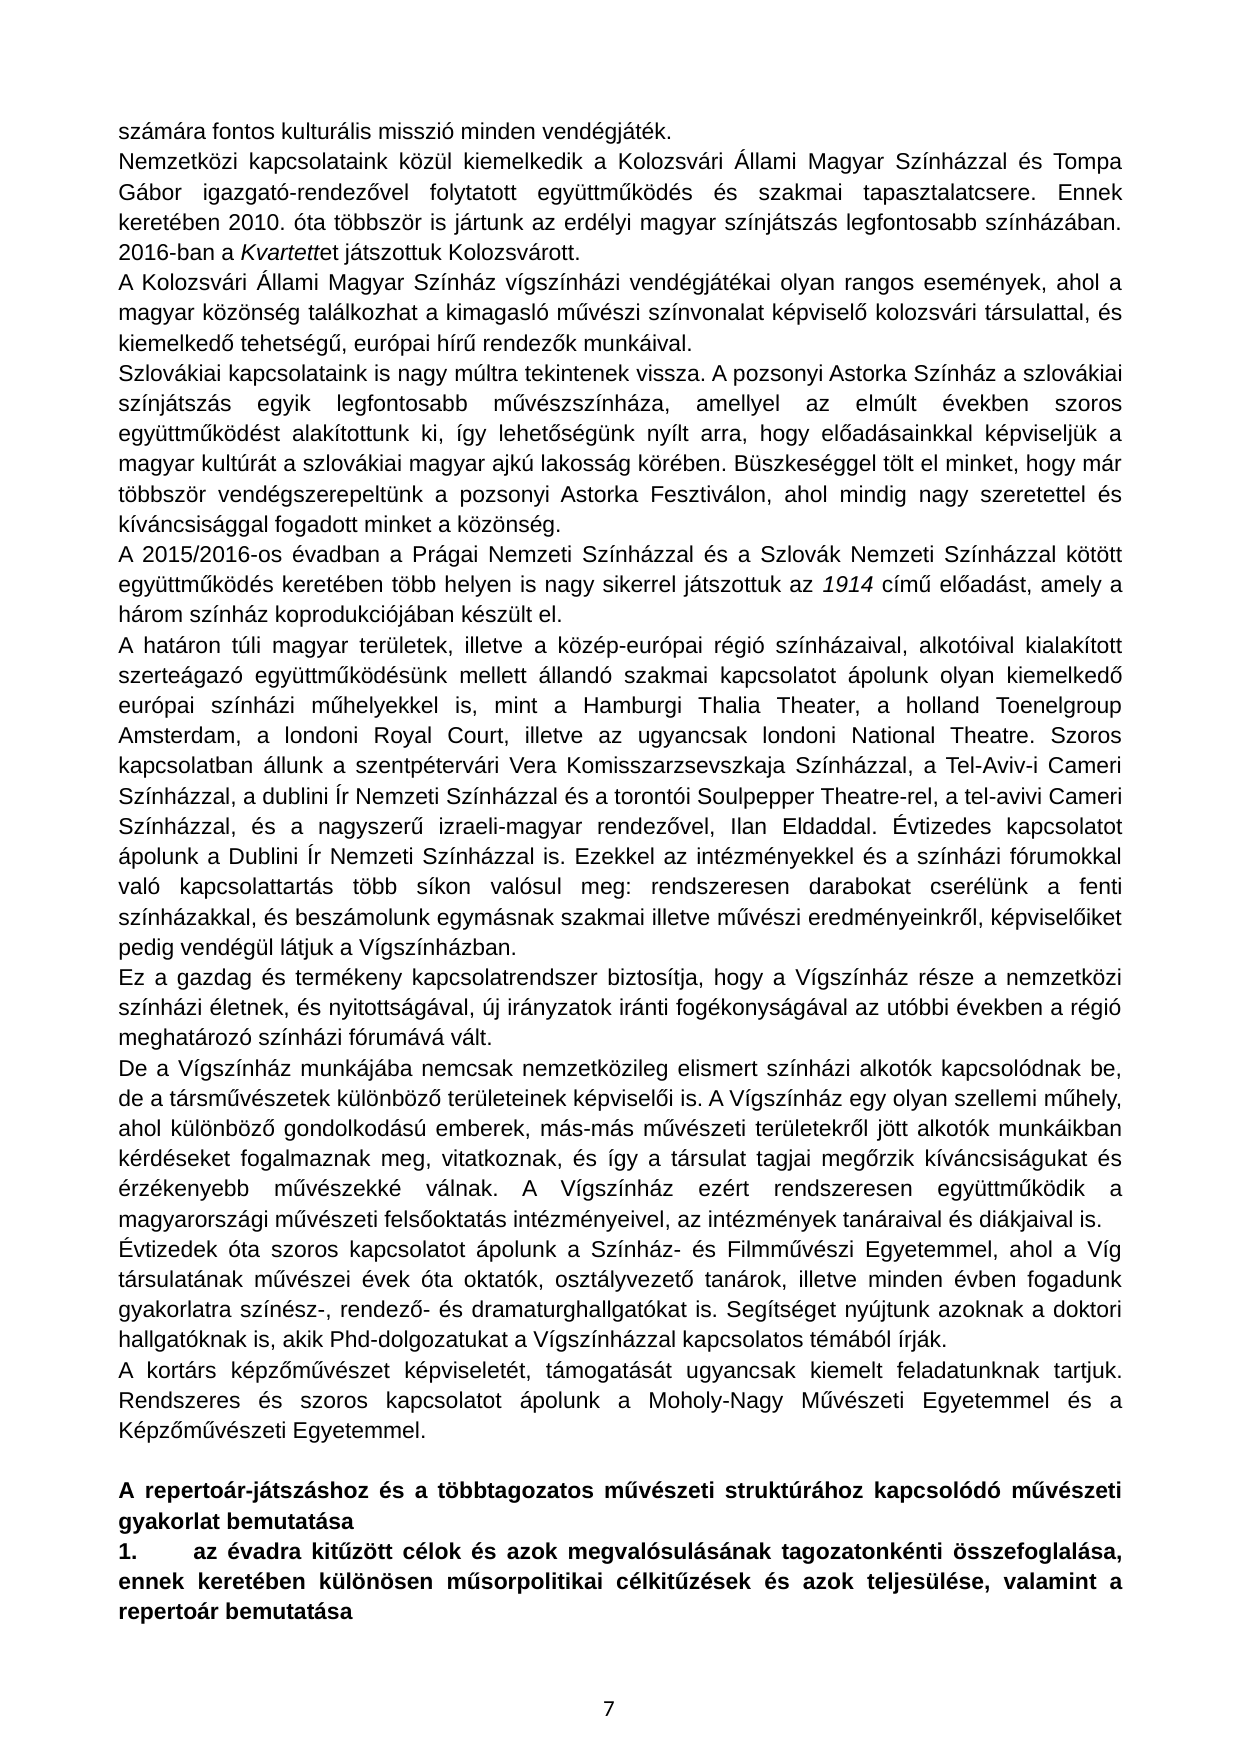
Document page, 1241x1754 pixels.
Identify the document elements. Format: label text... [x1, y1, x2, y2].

text A határon túli magyar területek, illetve a közép-európai régió színházaival, alkotóival kialakított szerteágazó együttműködésünk mellett állandó szakmai kapcsolatot ápolunk olyan kiemelkedő európai színházi műhelyekkel is, mint a Hamburgi Thalia Theater, a holland Toenelgroup Amsterdam, a londoni Royal Court, illetve az ugyancsak londoni National Theatre. Szoros kapcsolatban állunk a szentpétervári Vera Komisszarzsevszkaja Színházzal, a Tel-Aviv-i Cameri Színházzal, a dublini Ír Nemzeti Színházzal és a torontói Soulpepper Theatre-rel, a tel-avivi Cameri Színházzal, és a nagyszerű izraeli-magyar rendezővel, Ilan Eldaddal. Évtizedes kapcsolatot ápolunk a Dublini Ír Nemzeti Színházzal is. Ezekkel az intézményekkel és a színházi fórumokkal való kapcsolattartás több síkon valósul meg: rendszeresen darabokat cserélünk a fenti színházakkal, és beszámolunk egymásnak szakmai illetve művészi eredményeinkről, képviselőiket pedig vendégül látjuk a Vígszínházban. [118, 632, 1123, 960]
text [118, 118, 1123, 144]
text Szlovákiai kapcsolataink is nagy múltra tekintenek vissza. A pozsonyi Astorka Színház a szlovákiai színjátszás egyik legfontosabb művészszínháza, amellyel az elmúlt években szoros együttműködést alakítottunk ki, így lehetőségünk nyílt arra, hogy előadásainkkal képviseljük a magyar kultúrát a szlovákiai magyar ajkú lakosság körében. Büszkeséggel tölt el minket, hogy már többször vendégszerepeltünk a pozsonyi Astorka Fesztiválon, ahol mindig nagy szeretettel és kíváncsisággal fogadott minket a közönség. [118, 360, 1123, 537]
list az évadra kitűzött célok és azok megvalósulásának tagozatonkénti összefoglalása, ennek keretében különösen műsorpolitikai célkitűzések és azok teljesülése, valamint a repertoár bemutatása [118, 1538, 1123, 1625]
text Ez a gazdag és termékeny kapcsolatrendszer biztosítja, hogy a Vígszínház része a nemzetközi színházi életnek, és nyitottságával, új irányzatok iránti fogékonyságával az utóbbi években a régió meghatározó színházi fórumává vált. [118, 964, 1123, 1051]
text Évtizedek óta szoros kapcsolatot ápolunk a Színház- és Filmművészi Egyetemmel, ahol a Víg társulatának művészei évek óta oktatók, osztályvezető tanárok, illetve minden évben fogadunk gyakorlatra színész-, rendező- és dramaturghallgatókat is. Segítséget nyújtunk azoknak a doktori hallgatóknak is, akik Phd-dolgozatukat a Vígszínházzal kapcsolatos témából írják. [118, 1236, 1123, 1353]
text A kortárs képzőművészet képviseletét, támogatását ugyancsak kiemelt feladatunknak tartjuk. Rendszeres és szoros kapcsolatot ápolunk a Moholy-Nagy Művészeti Egyetemmel és a Képzőművészeti Egyetemmel. [118, 1357, 1123, 1443]
text Nemzetközi kapcsolataink közül kiemelkedik a Kolozsvári Állami Magyar Színházzal és Tompa Gábor igazgató-rendezővel folytatott együttműködés és szakmai tapasztalatcsere. Ennek keretében 2010. óta többször is jártunk az erdélyi magyar színjátszás legfontosabb színházában. 2016-ban a Kvartettet játszottuk Kolozsvárott. [118, 148, 1123, 265]
text De a Vígszínház munkájába nemcsak nemzetközileg elismert színházi alkotók kapcsolódnak be, de a társművészetek különböző területeinek képviselői is. A Vígszínház egy olyan szellemi műhely, ahol különböző gondolkodású emberek, más-más művészeti területekről jött alkotók munkáikban kérdéseket fogalmaznak meg, vitatkoznak, és így a társulat tagjai megőrzik kíváncsiságukat és érzékenyebb művészekké válnak. A Vígszínház ezért rendszeresen együttműködik a magyarországi művészeti felsőoktatás intézményeivel, az intézmények tanáraival és diákjaival is. [118, 1054, 1123, 1232]
text A Kolozsvári Állami Magyar Színház vígszínházi vendégjátékai olyan rangos események, ahol a magyar közönség találkozhat a kimagasló művészi színvonalat képviselő kolozsvári társulattal, és kiemelkedő tehetségű, európai hírű rendezők munkáival. [118, 269, 1123, 356]
text A repertoár-játszáshoz és a többtagozatos művészeti struktúrához kapcsolódó művészeti gyakorlat bemutatása [118, 1477, 1123, 1534]
text A 2015/2016-os évadban a Prágai Nemzeti Színházzal és a Szlovák Nemzeti Színházzal kötött együttműködés keretében több helyen is nagy sikerrel játszottuk az 1914 című előadást, amely a három színház koprodukciójában készült el. [118, 541, 1123, 628]
